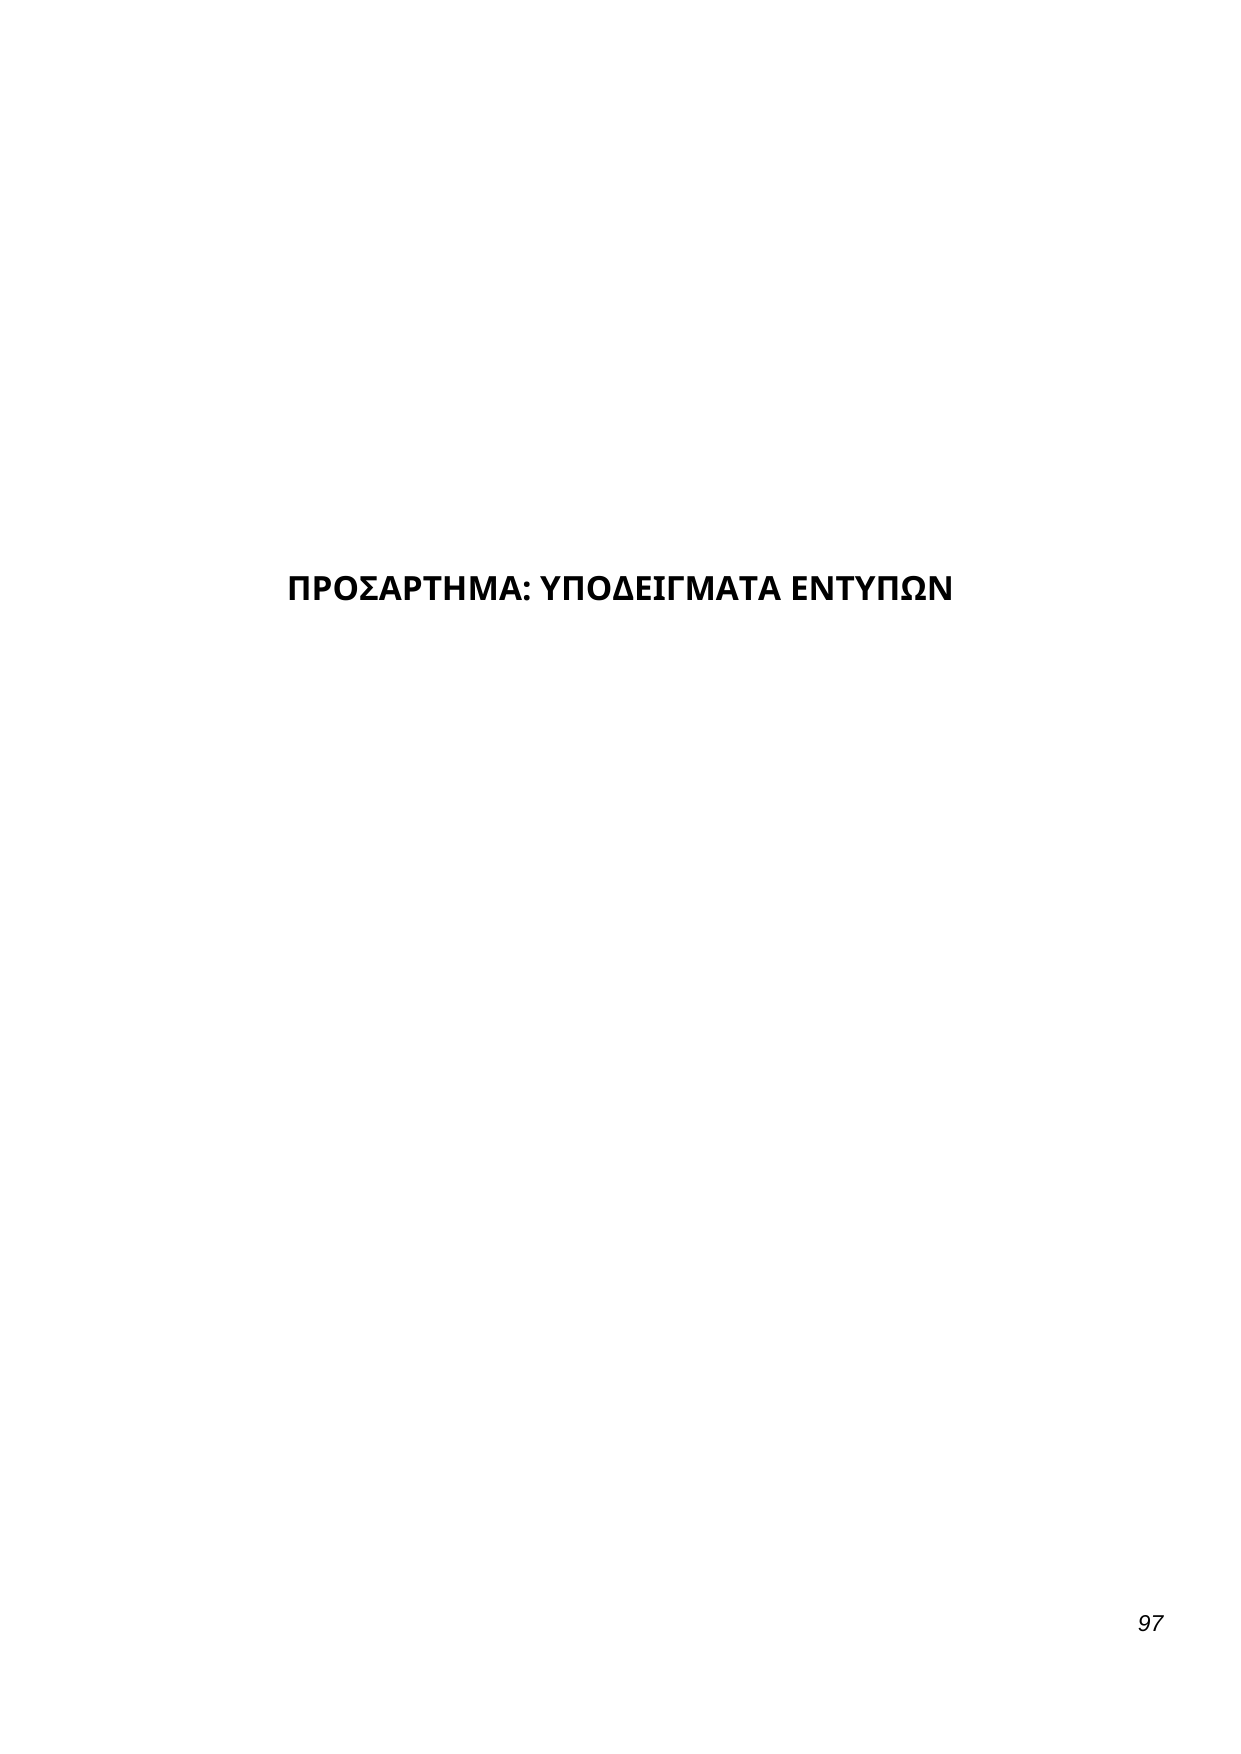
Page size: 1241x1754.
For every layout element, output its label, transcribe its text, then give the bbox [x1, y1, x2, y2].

subtitle ΠΡΟΣΑΡΤΗΜΑ: ΥΠΟΔΕΙΓΜΑΤΑ ΕΝΤΥΠΩΝ [75, 565, 1165, 611]
